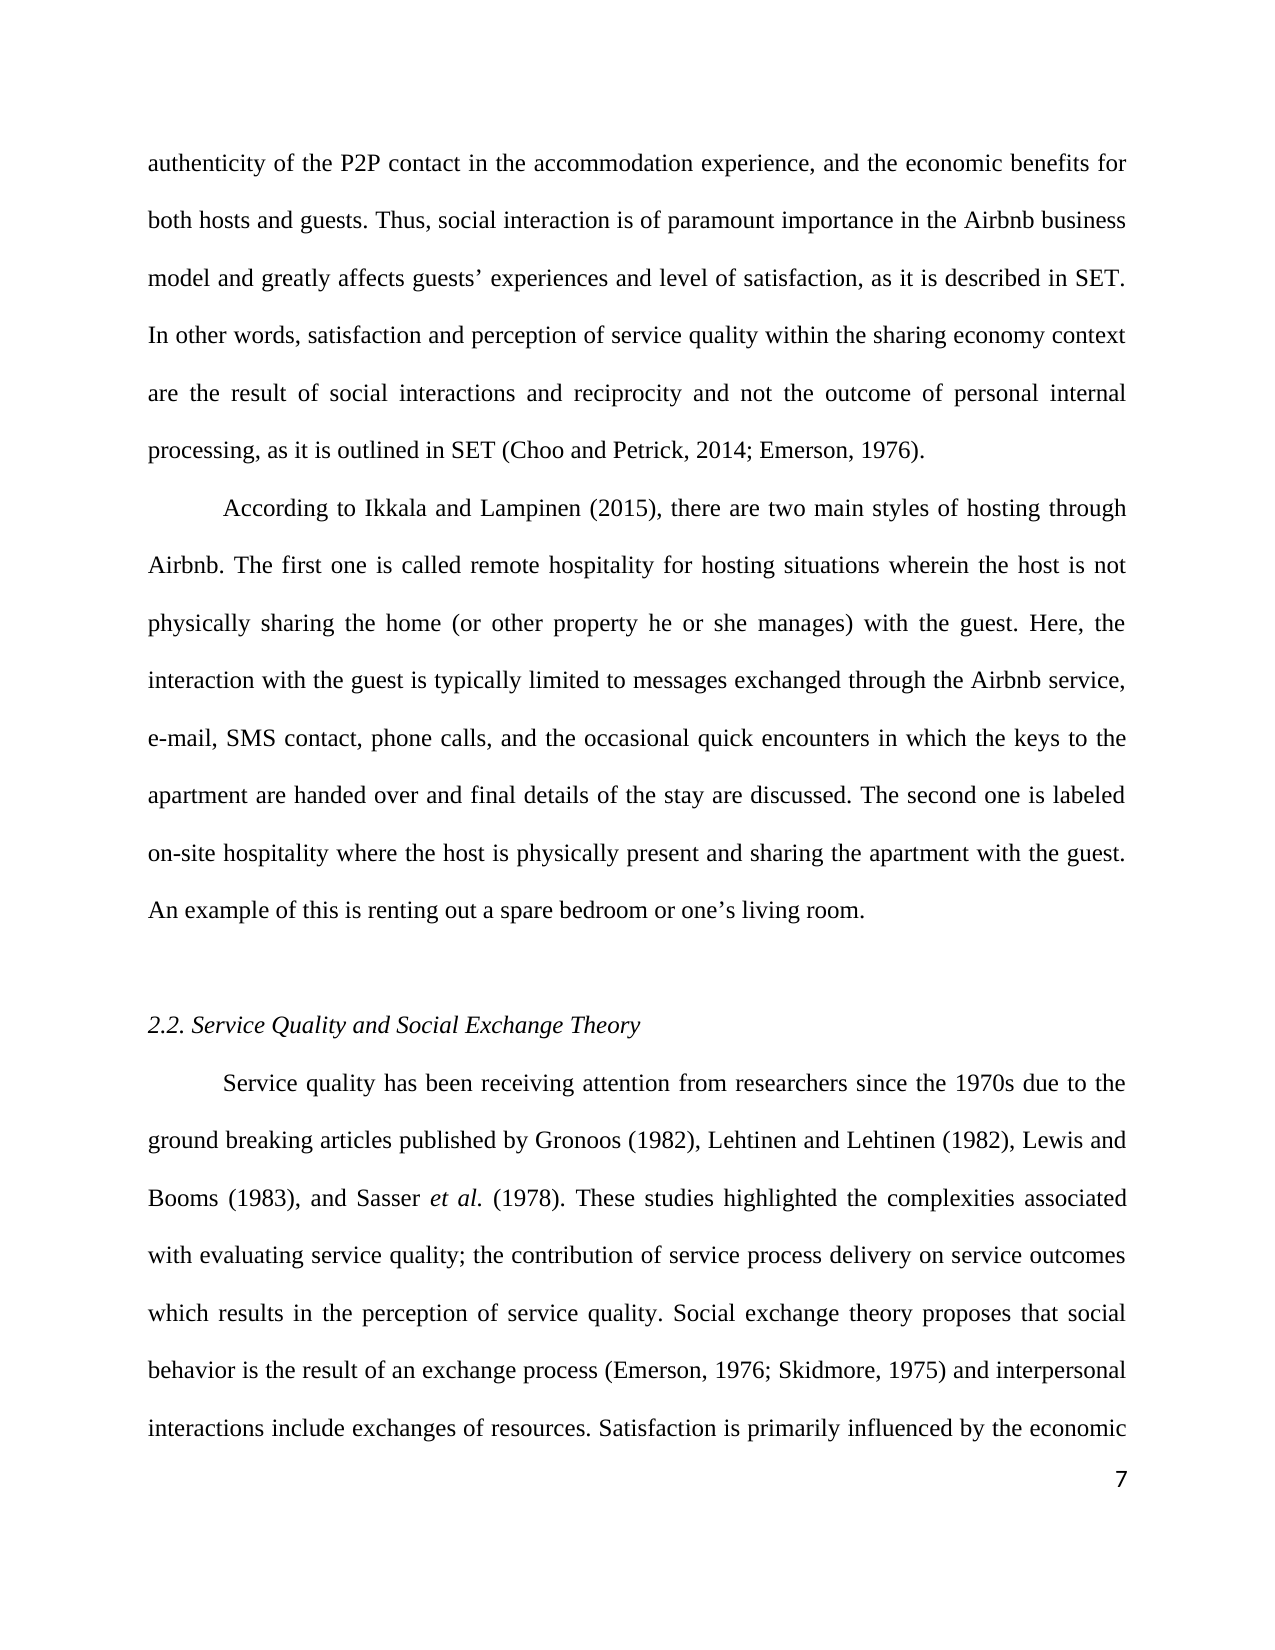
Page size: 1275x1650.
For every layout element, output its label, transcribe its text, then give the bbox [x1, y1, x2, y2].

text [148, 1068, 1127, 1441]
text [148, 148, 1127, 464]
text According to Ikkala and Lampinen (2015), there are two main styles of hosting through Airbnb. The first one is called remote hospitality for hosting situations wherein the host is not physically sharing the home (or other property he or she manages) with the guest. Here, the interaction with the guest is typically limited to messages exchanged through the Airbnb service, e-mail, SMS contact, phone calls, and the occasional quick encounters in which the keys to the apartment are handed over and final details of the stay are discussed. The second one is labeled on-site hospitality where the host is physically present and sharing the apartment with the guest. An example of this is renting out a spare bedroom or one’s living room. [148, 493, 1127, 924]
text 2.2. Service Quality and Social Exchange Theory [148, 1010, 1127, 1039]
